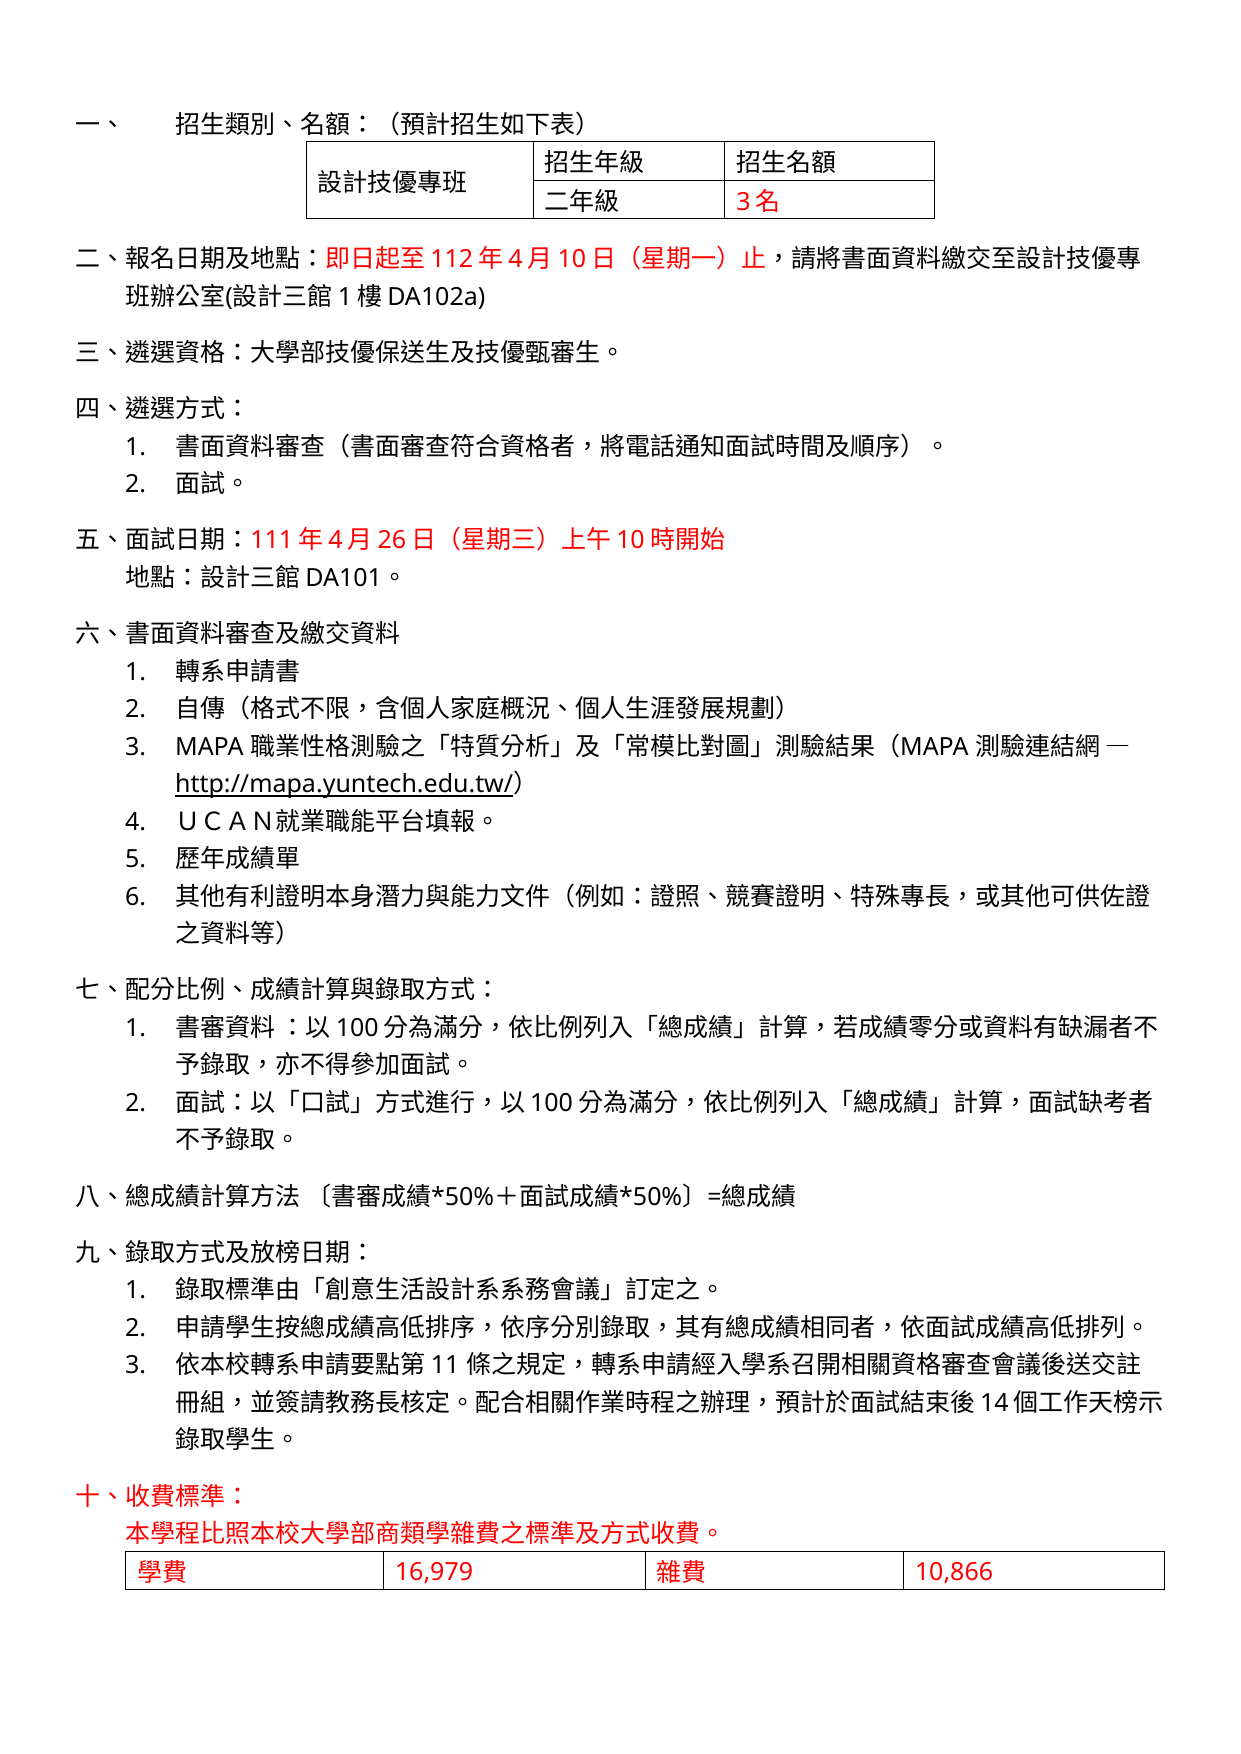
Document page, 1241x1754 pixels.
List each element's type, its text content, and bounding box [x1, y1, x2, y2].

list 總成績計算方法 〔書審成績*50%＋面試成績*50%〕=總成績 [75, 1176, 1165, 1213]
list 歷年成績單 [125, 838, 1165, 876]
table_header 16,979 [384, 1552, 645, 1589]
list 面試日期：111年4月26日（星期三）上午10時開始 地點：設計三館DA101。 [75, 519, 1165, 594]
list 面試。 [125, 463, 1165, 501]
list 自傳（格式不限，含個人家庭概況、個人生涯發展規劃） [125, 688, 1165, 726]
table_cell 3名 [725, 181, 934, 218]
list 書面資料審查及繳交資料 [75, 613, 1165, 651]
list 面試：以「口試」方式進行，以100分為滿分，依比例列入「總成績」計算，面試缺考者不予錄取。 [125, 1082, 1165, 1157]
list 錄取方式及放榜日期： [75, 1232, 1165, 1269]
table_header 招生名額 [725, 142, 934, 180]
list 配分比例、成績計算與錄取方式： [75, 969, 1165, 1007]
list 遴選資格：大學部技優保送生及技優甄審生。 [75, 332, 1165, 369]
table_header 雜費 [646, 1552, 903, 1589]
list 其他有利證明本身潛力與能力文件（例如：證照、競賽證明、特殊專長，或其他可供佐證之資料等） [125, 876, 1165, 951]
list ＵＣＡＮ就業職能平台填報。 [125, 801, 1165, 838]
list MAPA 職業性格測驗之「特質分析」及「常模比對圖」測驗結果（MAPA 測驗連結網 — http://mapa.yuntech.edu.tw/） [125, 726, 1165, 801]
table_cell 二年級 [534, 181, 724, 218]
list 錄取標準由「創意生活設計系系務會議」訂定之。 [125, 1269, 1165, 1307]
table_header 10,866 [904, 1552, 1164, 1589]
list 書審資料 ：以100分為滿分，依比例列入「總成績」計算，若成績零分或資料有缺漏者不予錄取，亦不得參加面試。 [125, 1007, 1165, 1082]
list 轉系申請書 [125, 651, 1165, 688]
list 報名日期及地點：即日起至112年4月10日（星期一）止，請將書面資料繳交至設計技優專班辦公室(設計三館1樓DA102a) [75, 238, 1165, 313]
table_header 學費 [126, 1552, 383, 1589]
list 遴選方式： [75, 388, 1165, 426]
list 依本校轉系申請要點第 11 條之規定，轉系申請經入學系召開相關資格審查會議後送交註冊組，並簽請教務長核定。配合相關作業時程之辦理，預計於面試結束後14個工作天榜示錄取學生。 [125, 1344, 1165, 1457]
list 申請學生按總成績高低排序，依序分別錄取，其有總成績相同者，依面試成績高低排列。 [125, 1307, 1165, 1344]
list 招生類別、名額：（預計招生如下表） [75, 104, 1165, 141]
table_header 招生年級 [534, 142, 724, 180]
table_header 設計技優專班 [307, 142, 533, 218]
list 書面資料審查（書面審查符合資格者，將電話通知面試時間及順序）。 [125, 426, 1165, 463]
list 收費標準： 本學程比照本校大學部商類學雜費之標準及方式收費。 [75, 1476, 1165, 1551]
